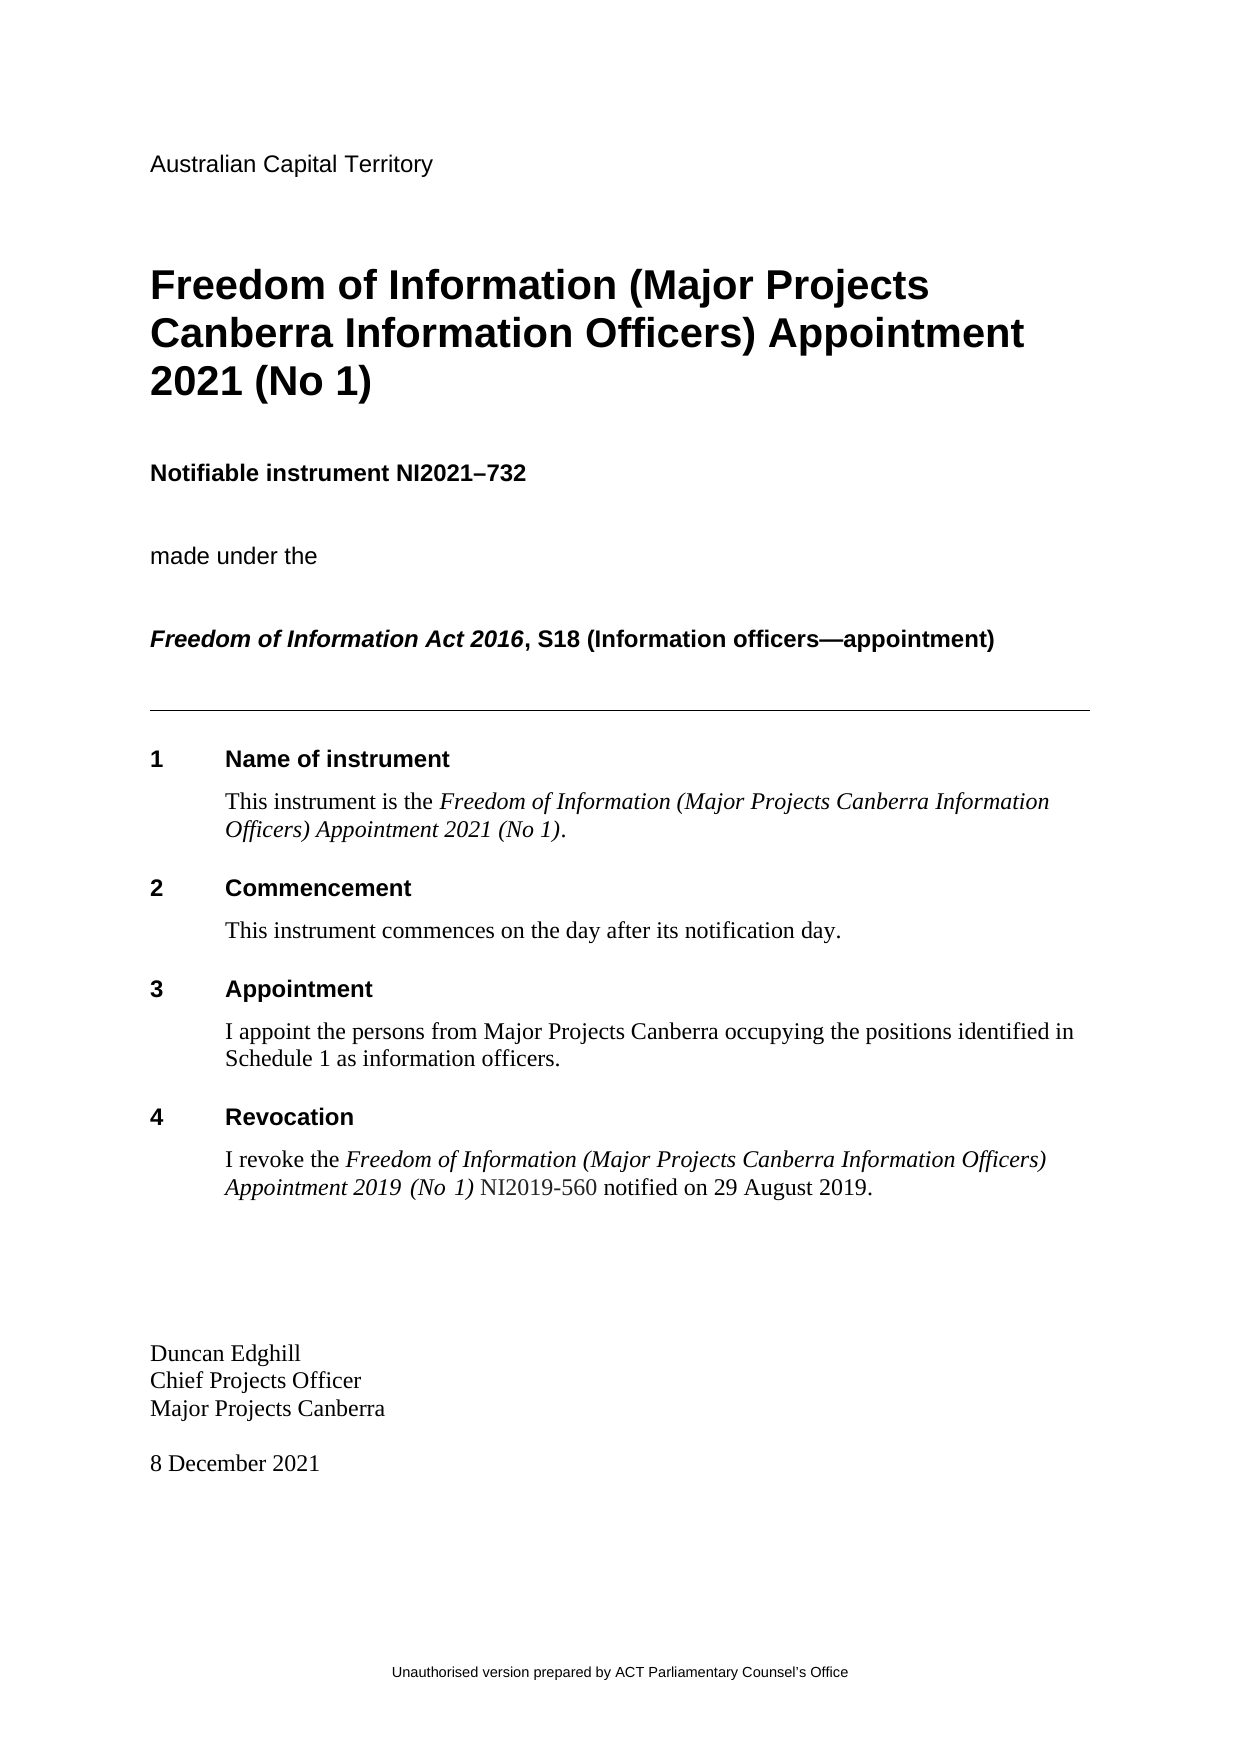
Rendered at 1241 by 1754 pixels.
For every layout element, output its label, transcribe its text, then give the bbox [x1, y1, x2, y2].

text Chief Projects Officer [150, 1366, 1090, 1394]
text I appoint the persons from Major Projects Canberra occupying the positions identified in Schedule 1 as information officers. [225, 1017, 1090, 1072]
text 8 December 2021 [150, 1449, 1090, 1477]
text made under the [150, 542, 1090, 570]
text 2 Commencement [150, 873, 1090, 901]
text 3 Appointment [150, 974, 1090, 1002]
text Freedom of Information (Major Projects Canberra Information Officers) Appointment 2021 (No 1) [150, 260, 1090, 404]
text This instrument commences on the day after its notification day. [150, 916, 1090, 943]
text Notifiable instrument NI2021–732 [150, 459, 1090, 487]
text This instrument is the Freedom of Information (Major Projects Canberra Information Officers) Appointment 2021 (No 1). [225, 787, 1090, 842]
text I revoke the Freedom of Information (Major Projects Canberra Information Officers) Appointment 2019 (No 1) NI2019-560 notified on 29 August 2019. [225, 1145, 1090, 1201]
text 1 Name of instrument [150, 745, 1090, 772]
text Freedom of Information Act 2016, S18 (Information officers—appointment) [150, 625, 1090, 653]
text Major Projects Canberra [150, 1394, 1090, 1421]
text Duncan Edghill [150, 1338, 1090, 1366]
text Australian Capital Territory [150, 150, 1090, 178]
text 4 Revocation [150, 1103, 1090, 1131]
